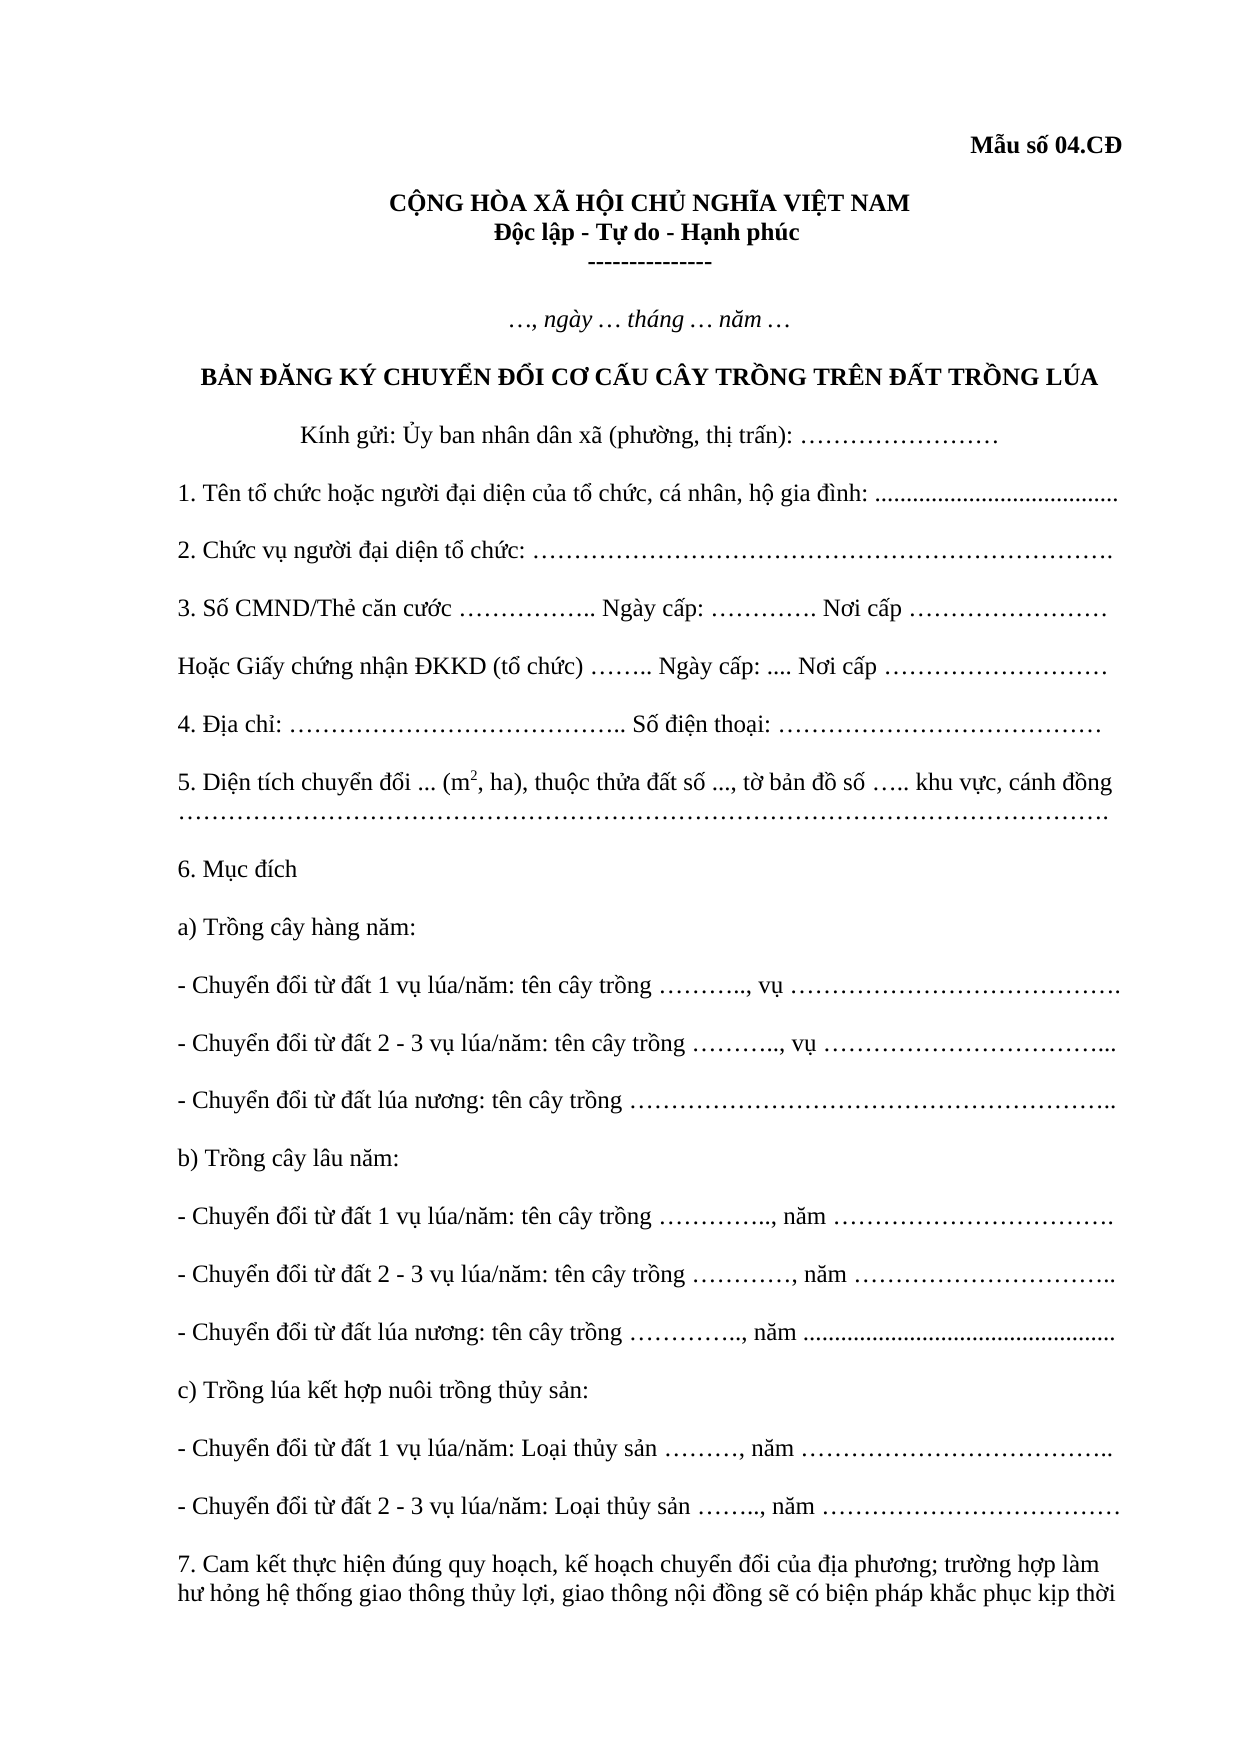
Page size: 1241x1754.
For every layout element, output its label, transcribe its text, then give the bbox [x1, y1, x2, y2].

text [177, 1549, 1122, 1606]
text …, ngày … tháng … năm … [177, 304, 1122, 333]
text - Chuyển đổi từ đất lúa nương: tên cây trồng ………………………………………………….. [177, 1086, 1122, 1114]
text 5. Diện tích chuyển đổi ... (m2, ha), thuộc thửa đất số ..., tờ bản đồ số ….. khu vực, cánh đồng …………………………………………………………………………………………………. [177, 767, 1122, 825]
text CỘNG HÒA XÃ HỘI CHỦ NGHĨA VIỆT NAM Độc lập - Tự do - Hạnh phúc --------------- [177, 188, 1122, 275]
text BẢN ĐĂNG KÝ CHUYỂN ĐỔI CƠ CẤU CÂY TRỒNG TRÊN ĐẤT TRỒNG LÚA [177, 362, 1122, 391]
text - Chuyển đổi từ đất 1 vụ lúa/năm: Loại thủy sản ………, năm ……………………………….. [177, 1433, 1122, 1462]
text Mẫu số 04.CĐ [177, 131, 1122, 159]
text - Chuyển đổi từ đất 2 - 3 vụ lúa/năm: Loại thủy sản …….., năm ……………………………… [177, 1491, 1122, 1520]
text - Chuyển đổi từ đất 1 vụ lúa/năm: tên cây trồng ………….., năm ……………………………. [177, 1201, 1122, 1230]
text a) Trồng cây hàng năm: [177, 912, 1122, 941]
text c) Trồng lúa kết hợp nuôi trồng thủy sản: [177, 1375, 1122, 1404]
text - Chuyển đổi từ đất 2 - 3 vụ lúa/năm: tên cây trồng ……….., vụ ……………………………... [177, 1028, 1122, 1056]
text 6. Mục đích [177, 854, 1122, 883]
text 2. Chức vụ người đại diện tổ chức: ……………………………………………………………. [177, 536, 1122, 564]
text 1. Tên tổ chức hoặc người đại diện của tổ chức, cá nhân, hộ gia đình: ....................................... [177, 478, 1122, 506]
text - Chuyển đổi từ đất lúa nương: tên cây trồng ………….., năm .................................................. [177, 1317, 1122, 1346]
text 4. Địa chỉ: ………………………………….. Số điện thoại: ………………………………… [177, 709, 1122, 738]
text 3. Số CMND/Thẻ căn cước …………….. Ngày cấp: …………. Nơi cấp …………………… [177, 593, 1122, 622]
text b) Trồng cây lâu năm: [177, 1143, 1122, 1172]
text Hoặc Giấy chứng nhận ĐKKD (tổ chức) …….. Ngày cấp: .... Nơi cấp ……………………… [177, 651, 1122, 680]
text Kính gửi: Ủy ban nhân dân xã (phường, thị trấn): …………………… [177, 420, 1122, 448]
text - Chuyển đổi từ đất 2 - 3 vụ lúa/năm: tên cây trồng …………, năm ………………………….. [177, 1259, 1122, 1288]
text - Chuyển đổi từ đất 1 vụ lúa/năm: tên cây trồng ……….., vụ …………………………………. [177, 970, 1122, 998]
